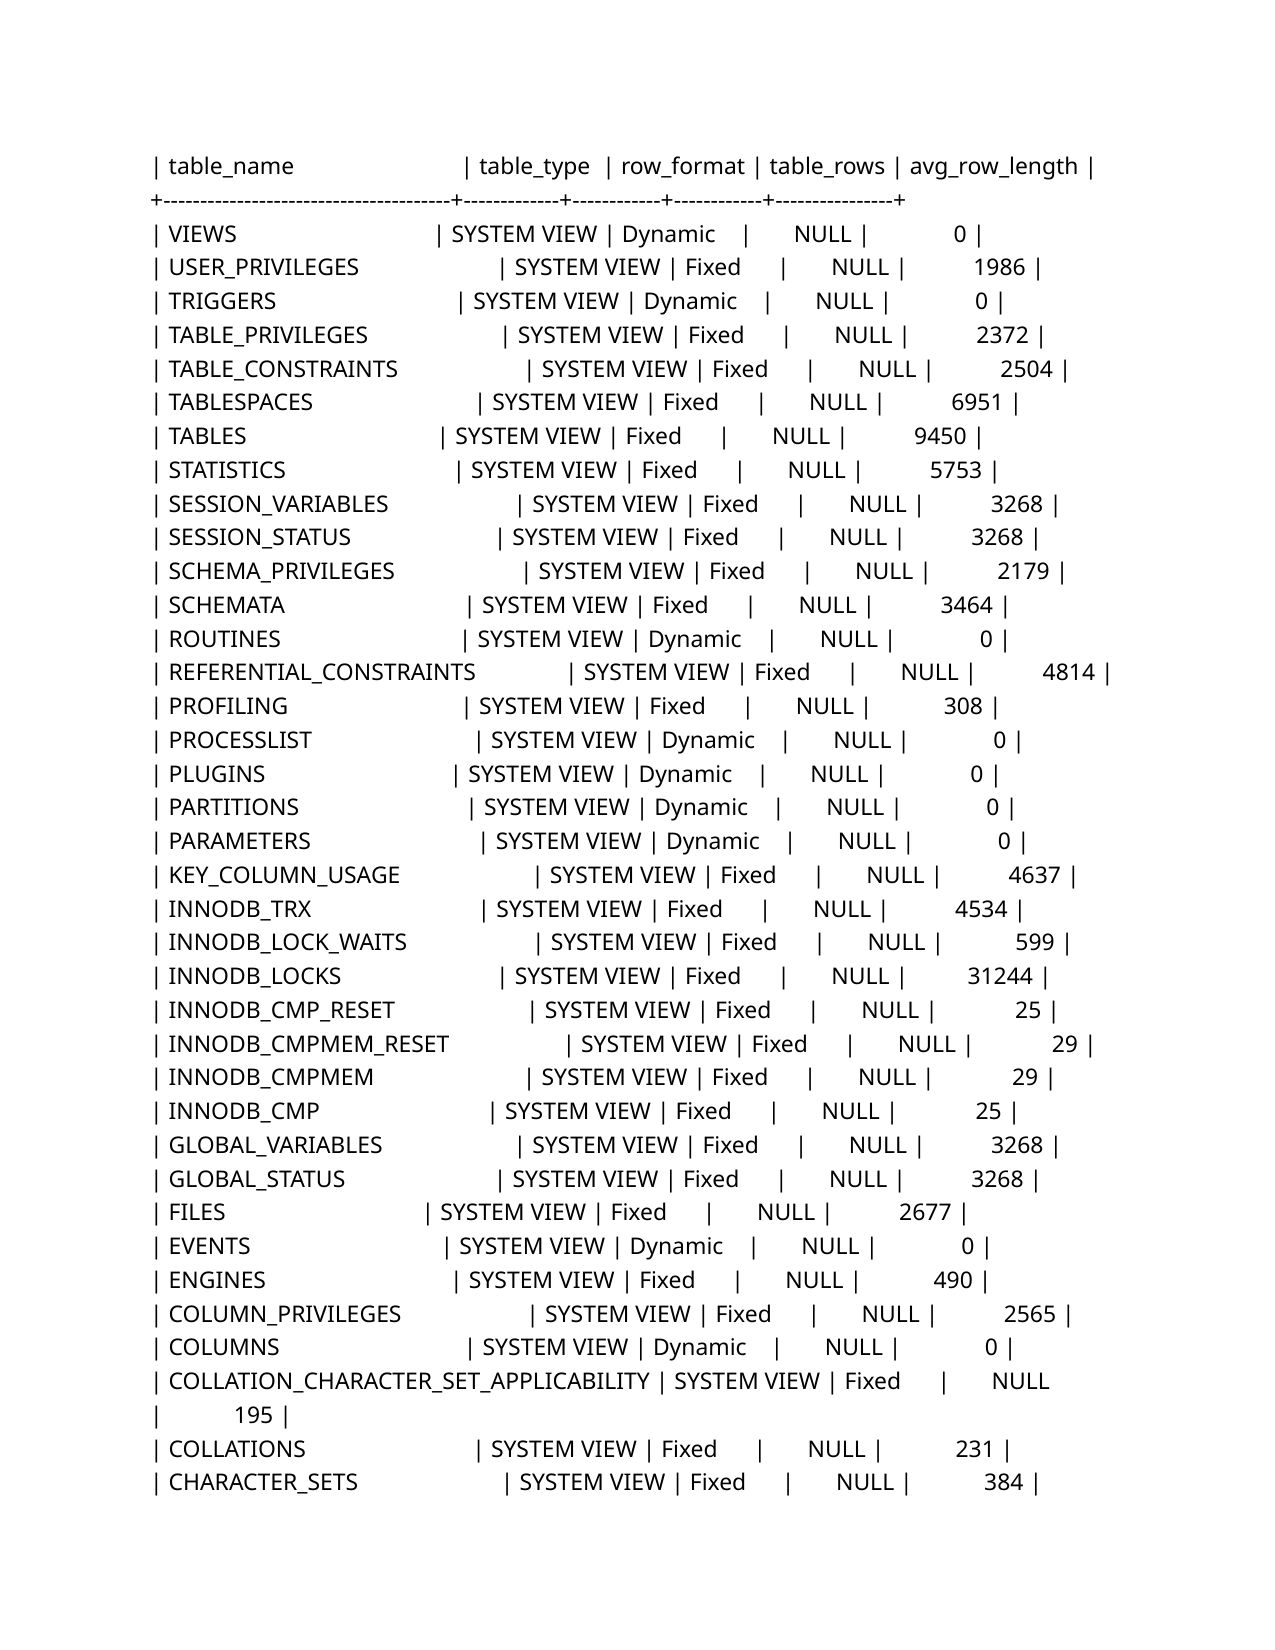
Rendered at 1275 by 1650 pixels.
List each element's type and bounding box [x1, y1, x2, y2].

text [150, 150, 1125, 1497]
